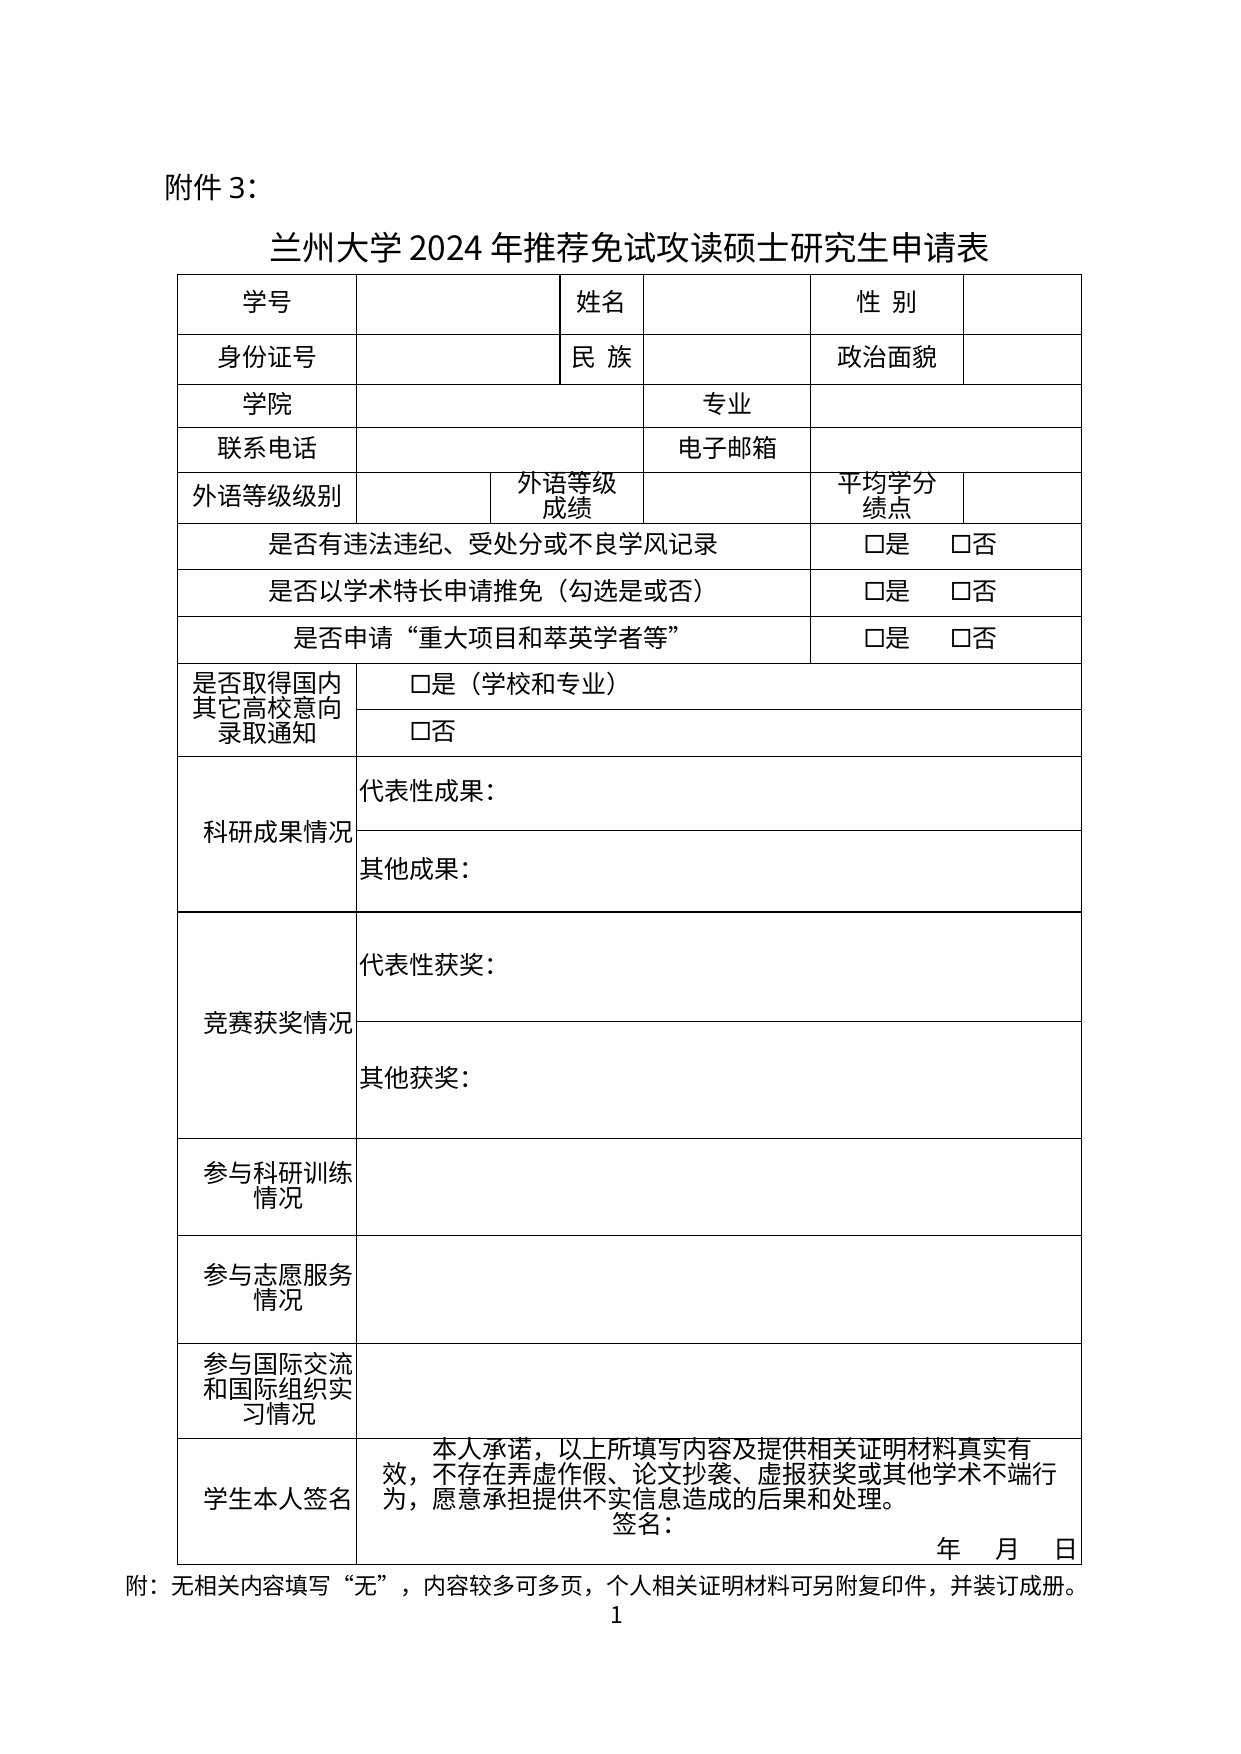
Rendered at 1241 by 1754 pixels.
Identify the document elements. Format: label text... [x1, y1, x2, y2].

table_cell 专业 [644, 385, 810, 427]
table_cell 学院 [178, 385, 356, 427]
table_cell [964, 473, 1081, 523]
text 附：无相关内容填写“无”，内容较多可多页，个人相关证明材料可另附复印件，并装订成册。 [118, 1577, 1094, 1598]
text 附件3： [164, 164, 1094, 207]
table_cell [357, 335, 559, 383]
table_header [644, 275, 810, 334]
table_cell 身份证号 [178, 335, 356, 383]
table_header 学号 [178, 275, 356, 334]
table_cell 电子邮箱 [644, 428, 810, 472]
table_header [357, 275, 559, 334]
table_cell 否 [357, 710, 1081, 756]
table_cell 政治面貌 [811, 335, 963, 383]
table_cell [964, 335, 1081, 383]
table_cell 代表性获奖： [357, 913, 1081, 1021]
table_cell [357, 473, 490, 523]
table_cell [357, 1139, 1081, 1235]
table_cell [357, 1344, 1081, 1438]
table_cell [644, 335, 810, 383]
table_header 性 别 [811, 275, 963, 334]
table_cell 平均学分 绩点 [811, 473, 963, 523]
table_cell [357, 428, 643, 472]
table_cell 是 否 [811, 524, 1081, 569]
table_cell 是 否 [811, 617, 1081, 662]
table_cell 外语等级级别 [178, 473, 356, 523]
table_cell 其他成果： [357, 831, 1081, 911]
table_cell 其他获奖： [357, 1022, 1081, 1138]
table_cell 是（学校和专业） [357, 664, 1081, 709]
table_cell [644, 473, 810, 523]
table_cell 是否取得国内其它高校意向录取通知 [178, 664, 356, 756]
table_cell 代表性成果： [357, 757, 1081, 829]
table_cell [811, 428, 1081, 472]
table_cell [357, 1236, 1081, 1343]
table_cell 是否申请“重大项目和萃英学者等” [178, 617, 810, 662]
table_cell 本人承诺，以上所填写内容及提供相关证明材料真实有效，不存在弄虚作假、论文抄袭、虚报获奖或其他学术不端行为，愿意承担提供不实信息造成的后果和处理。 签名： 年 月 日 [357, 1439, 1081, 1564]
table_cell 是否以学术特长申请推免（勾选是或否） [178, 570, 810, 616]
table_cell 民 族 [561, 335, 643, 383]
table_cell 联系电话 [178, 428, 356, 472]
text 兰州大学2024年推荐免试攻读硕士研究生申请表 [164, 207, 1094, 274]
table_cell 外语等级 成绩 [491, 473, 643, 523]
table_cell 是否有违法违纪、受处分或不良学风记录 [178, 524, 810, 569]
table_cell 竞赛获奖情况 [178, 913, 356, 1138]
table_cell 是 否 [811, 570, 1081, 616]
table_header [964, 275, 1081, 334]
table_cell [811, 385, 1081, 427]
table_cell 科研成果情况 [178, 757, 356, 911]
table_cell 参与科研训练情况 [178, 1139, 356, 1235]
table_cell [357, 385, 643, 427]
table_cell 学生本人签名 [178, 1439, 356, 1564]
table_header 姓名 [561, 275, 643, 334]
table_cell 参与志愿服务情况 [178, 1236, 356, 1343]
table_cell 参与国际交流和国际组织实习情况 [178, 1344, 356, 1438]
